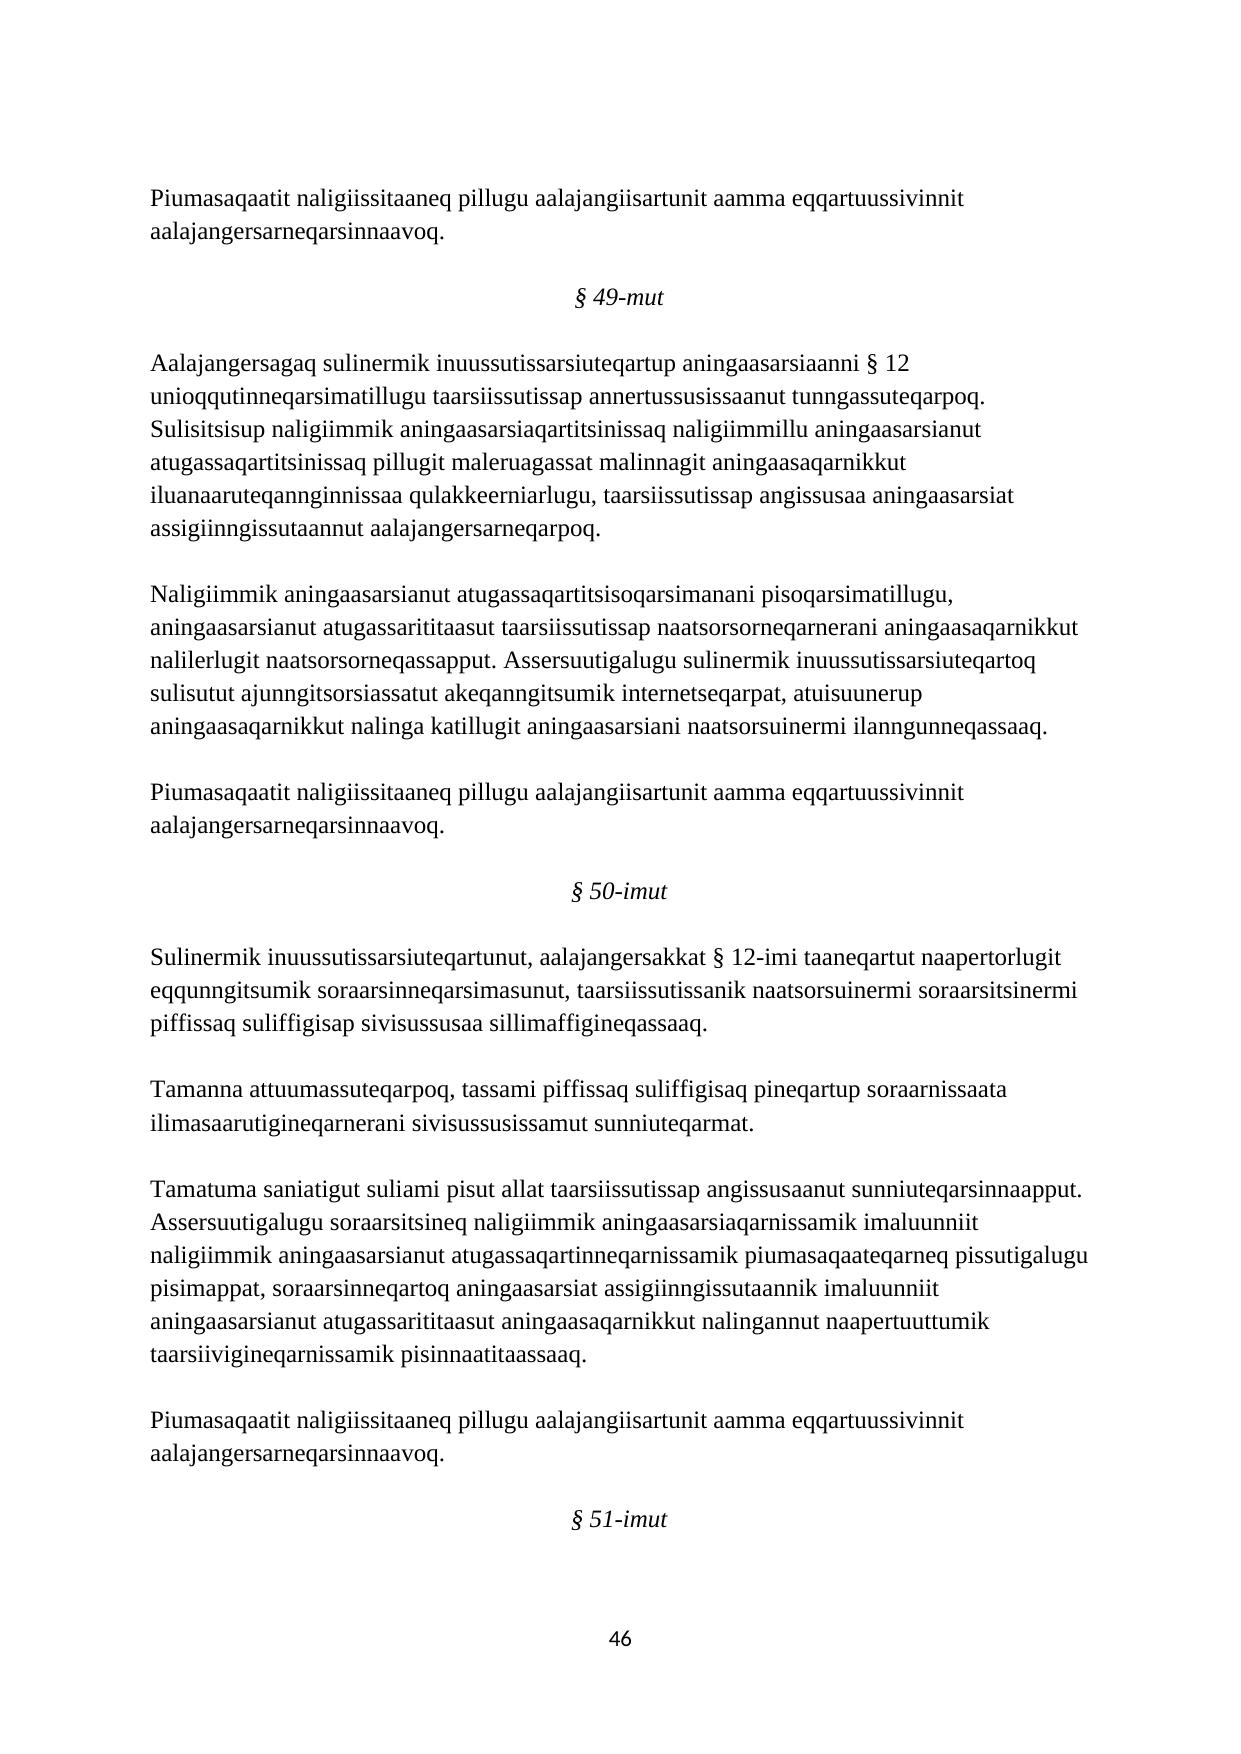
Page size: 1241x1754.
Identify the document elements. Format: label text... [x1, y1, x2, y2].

text Piumasaqaatit naligiissitaaneq pillugu aalajangiisartunit aamma eqqartuussivinnit aalajangersarneqarsinnaavoq. [150, 777, 1090, 839]
text § 49-mut [150, 282, 1090, 311]
text Piumasaqaatit naligiissitaaneq pillugu aalajangiisartunit aamma eqqartuussivinnit aalajangersarneqarsinnaavoq. [150, 1405, 1090, 1467]
text Tamatuma saniatigut suliami pisut allat taarsiissutissap angissusaanut sunniuteqarsinnaapput. Assersuutigalugu soraarsitsineq naligiimmik aningaasarsiaqarnissamik imaluunniit naligiimmik aningaasarsianut atugassaqartinneqarnissamik piumasaqaateqarneq pissutigalugu pisimappat, soraarsinneqartoq aningaasarsiat assigiinngissutaannik imaluunniit aningaasarsianut atugassarititaasut aningaasaqarnikkut nalingannut naapertuuttumik taarsiivigineqarnissamik pisinnaatitaassaaq. [150, 1174, 1090, 1367]
text Piumasaqaatit naligiissitaaneq pillugu aalajangiisartunit aamma eqqartuussivinnit aalajangersarneqarsinnaavoq. [150, 183, 1090, 245]
text Sulinermik inuussutissarsiuteqartunut, aalajangersakkat § 12-imi taaneqartut naapertorlugit eqqunngitsumik soraarsinneqarsimasunut, taarsiissutissanik naatsorsuinermi soraarsitsinermi piffissaq suliffigisap sivisussusaa sillimaffigineqassaaq. [150, 942, 1090, 1037]
text Naligiimmik aningaasarsianut atugassaqartitsisoqarsimanani pisoqarsimatillugu, aningaasarsianut atugassarititaasut taarsiissutissap naatsorsorneqarnerani aningaasaqarnikkut nalilerlugit naatsorsorneqassapput. Assersuutigalugu sulinermik inuussutissarsiuteqartoq sulisutut ajunngitsorsiassatut akeqanngitsumik internetseqarpat, atuisuunerup aningaasaqarnikkut nalinga katillugit aningaasarsiani naatsorsuinermi ilanngunneqassaaq. [150, 579, 1090, 740]
text § 50-imut [150, 876, 1090, 905]
text § 51-imut [150, 1504, 1090, 1533]
text Tamanna attuumassuteqarpoq, tassami piffissaq suliffigisaq pineqartup soraarnissaata ilimasaarutigineqarnerani sivisussusissamut sunniuteqarmat. [150, 1074, 1090, 1136]
text Aalajangersagaq sulinermik inuussutissarsiuteqartup aningaasarsiaanni § 12 unioqqutinneqarsimatillugu taarsiissutissap annertussusissaanut tunngassuteqarpoq. Sulisitsisup naligiimmik aningaasarsiaqartitsinissaq naligiimmillu aningaasarsianut atugassaqartitsinissaq pillugit maleruagassat malinnagit aningaasaqarnikkut iluanaaruteqannginnissaa qulakkeerniarlugu, taarsiissutissap angissusaa aningaasarsiat assigiinngissutaannut aalajangersarneqarpoq. [150, 348, 1090, 542]
